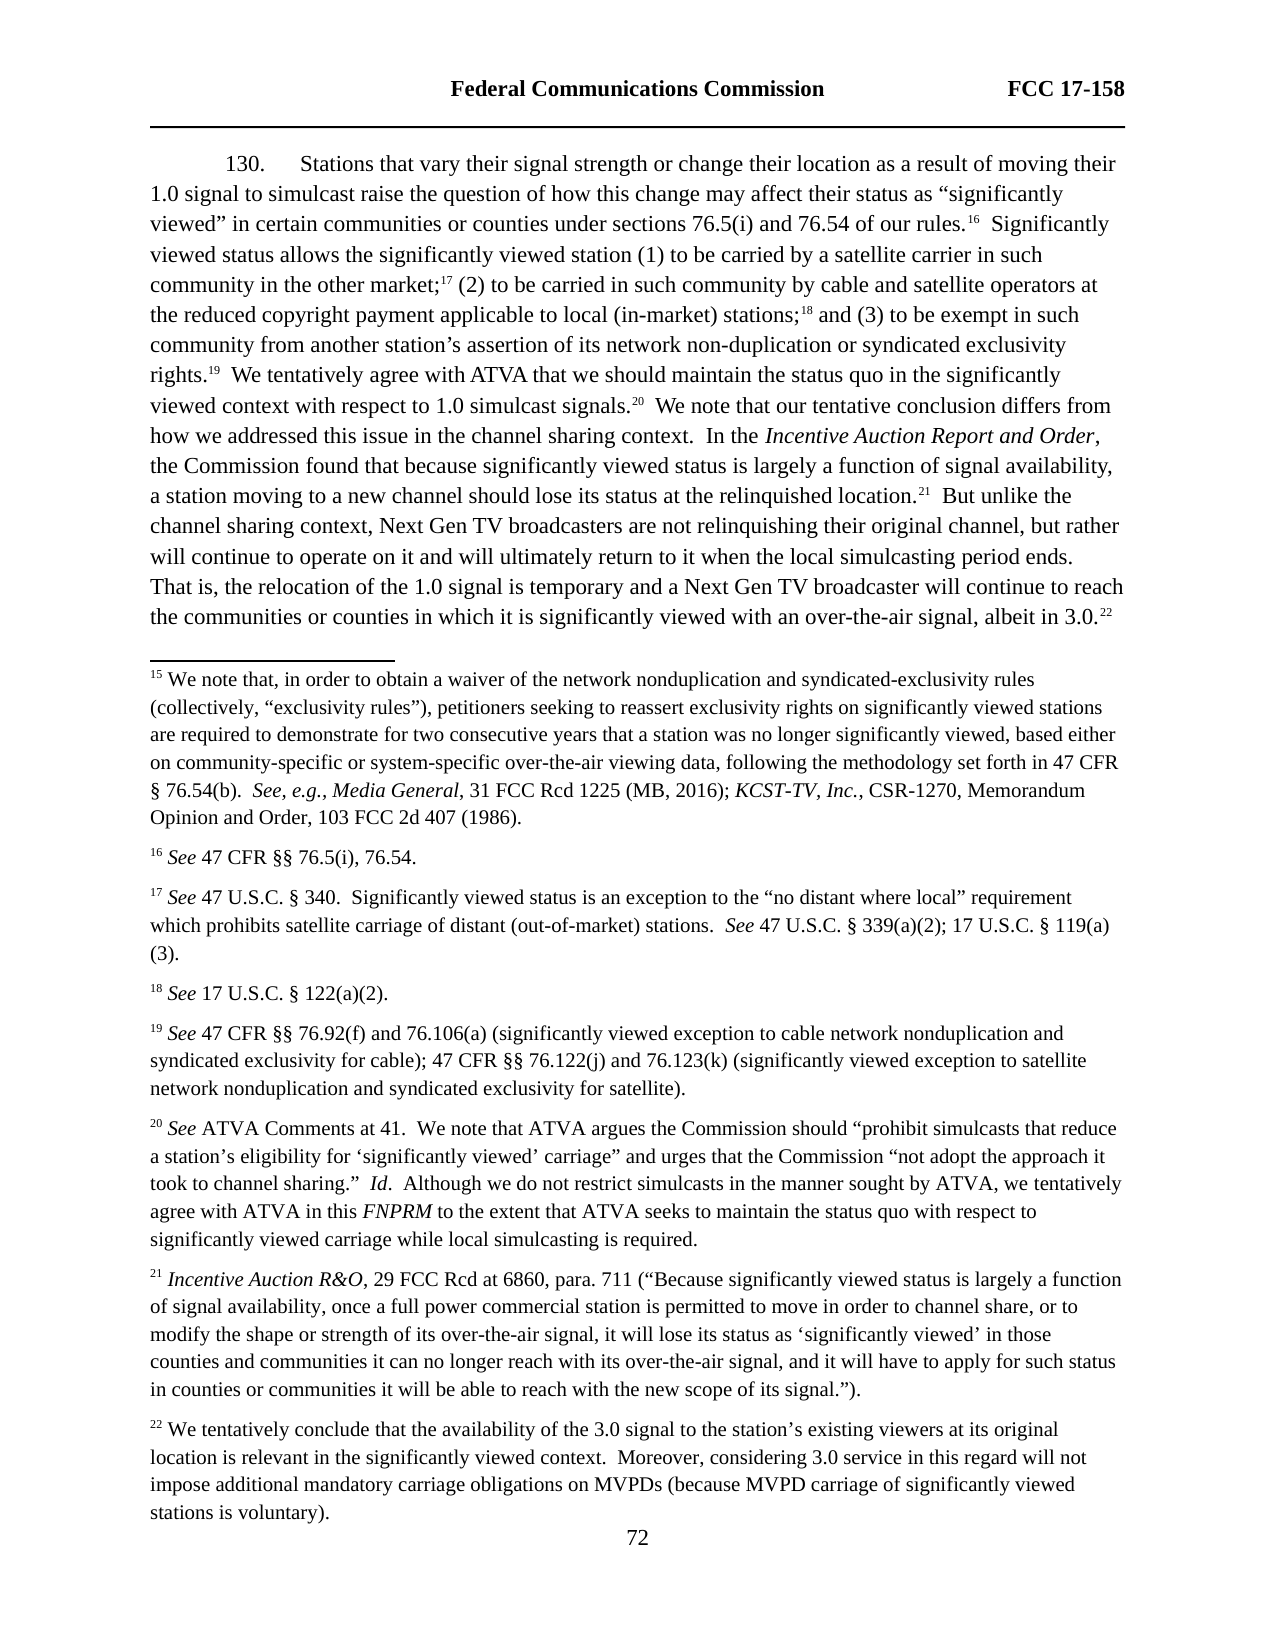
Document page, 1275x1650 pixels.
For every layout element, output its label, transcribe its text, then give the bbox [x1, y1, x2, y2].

text Stations that vary their signal strength or change their location as a result of moving their 1.0 signal to simulcast raise the question of how this change may affect their status as “significantly viewed” in certain communities or counties under sections 76.5(i) and 76.54 of our rules. Significantly viewed status allows the significantly viewed station (1) to be carried by a satellite carrier in such community in the other market; (2) to be carried in such community by cable and satellite operators at the reduced copyright payment applicable to local (in-market) stations; and (3) to be exempt in such community from another station’s assertion of its network non-duplication or syndicated exclusivity rights. We tentatively agree with ATVA that we should maintain the status quo in the significantly viewed context with respect to 1.0 simulcast signals. We note that our tentative conclusion differs from how we addressed this issue in the channel sharing context. In the Incentive Auction Report and Order, the Commission found that because significantly viewed status is largely a function of signal availability, a station moving to a new channel should lose its status at the relinquished location. But unlike the channel sharing context, Next Gen TV broadcasters are not relinquishing their original channel, but rather will continue to operate on it and will ultimately return to it when the local simulcasting period ends. That is, the relocation of the 1.0 signal is temporary and a Next Gen TV broadcaster will continue to reach the communities or counties in which it is significantly viewed with an over-the-air signal, albeit in 3.0. [150, 150, 1125, 629]
